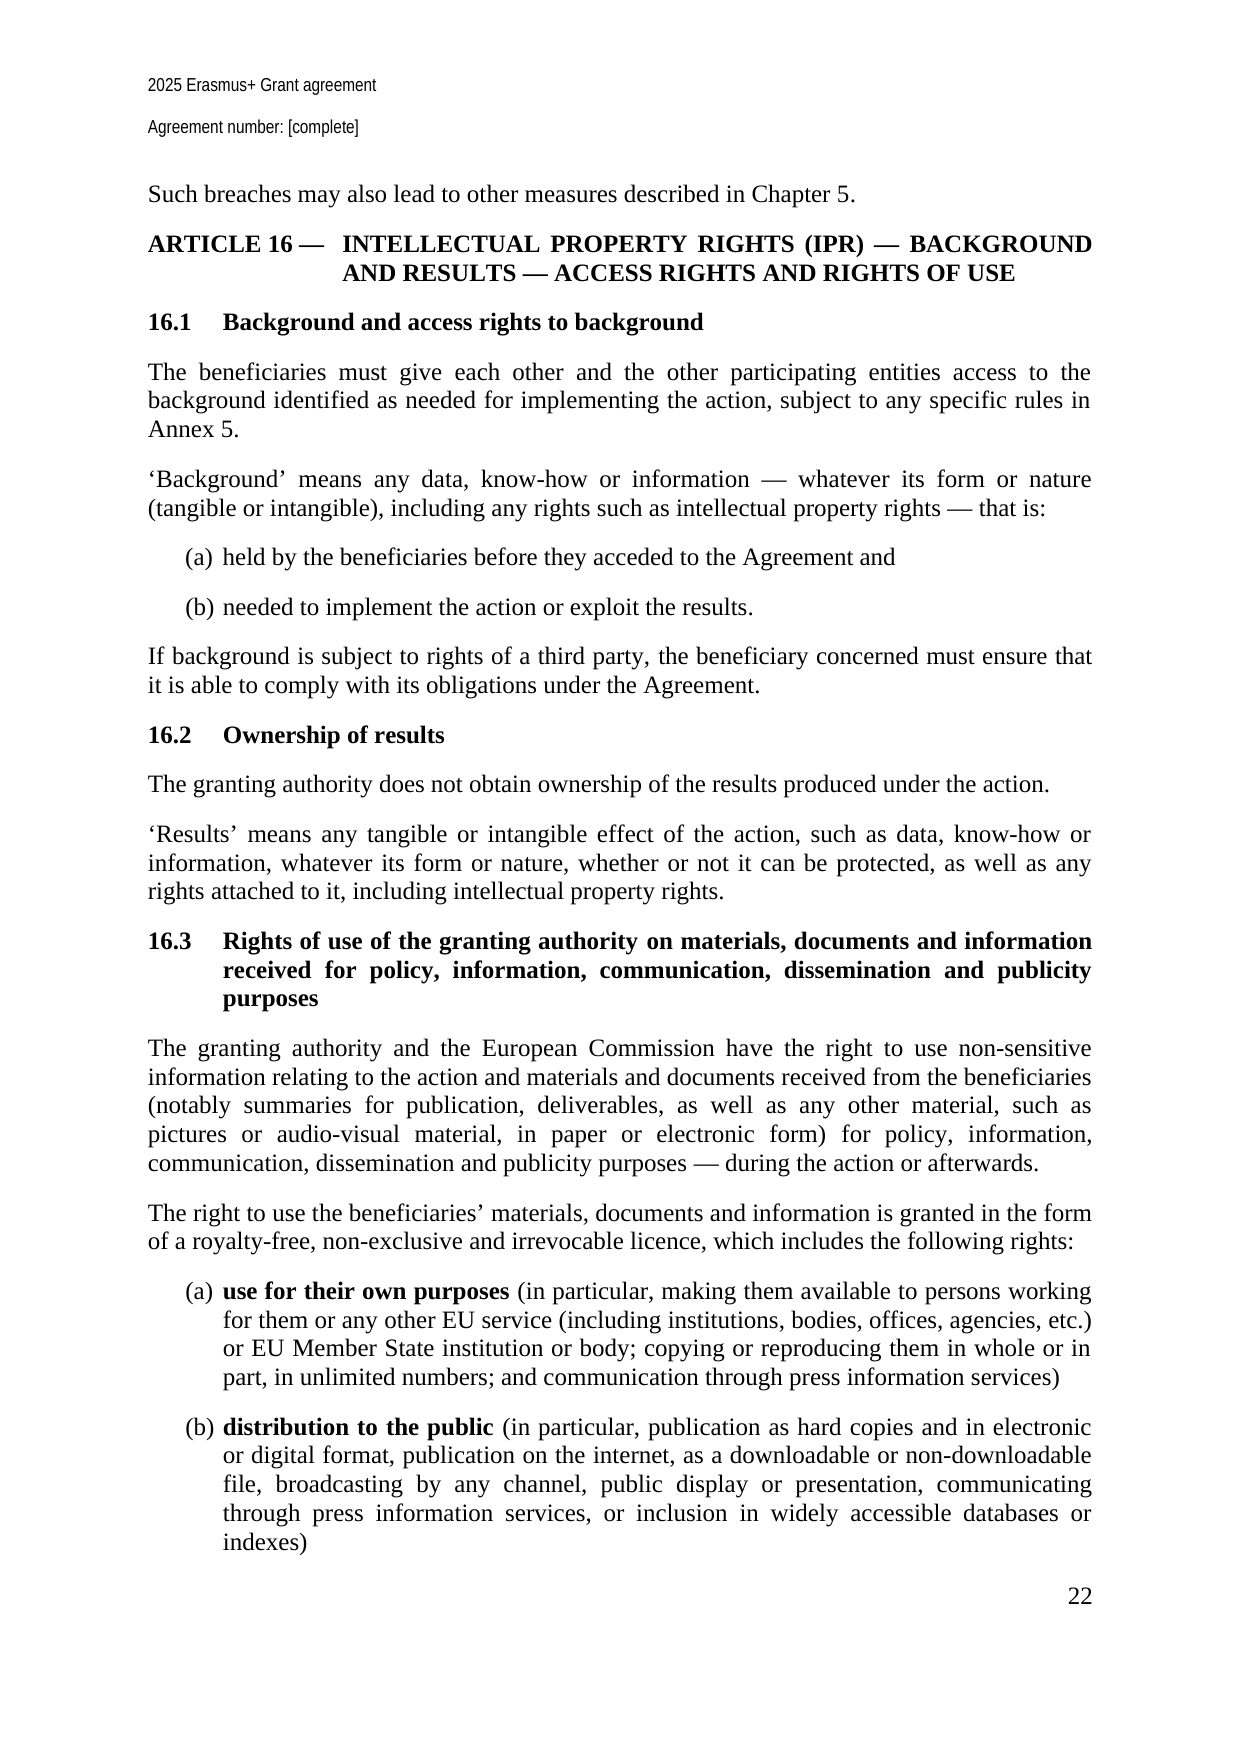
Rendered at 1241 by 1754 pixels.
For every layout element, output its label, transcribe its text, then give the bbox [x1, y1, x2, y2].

list needed to implement the action or exploit the results. [185, 592, 1092, 621]
text Such breaches may also lead to other measures described in Chapter 5. [148, 179, 1092, 208]
subtitle 16.1 Background and access rights to background [148, 307, 1092, 336]
text The granting authority and the European Commission have the right to use non-sensitive information relating to the action and materials and documents received from the beneficiaries (notably summaries for publication, deliverables, as well as any other material, such as pictures or audio-visual material, in paper or electronic form) for policy, information, communication, dissemination and publicity purposes — during the action or afterwards. [148, 1033, 1092, 1177]
list use for their own purposes (in particular, making them available to persons working for them or any other EU service (including institutions, bodies, offices, agencies, etc.) or EU Member State institution or body; copying or reproducing them in whole or in part, in unlimited numbers; and communication through press information services) [185, 1276, 1092, 1391]
text If background is subject to rights of a third party, the beneficiary concerned must ensure that it is able to comply with its obligations under the Agreement. [148, 641, 1092, 699]
list held by the beneficiaries before they acceded to the Agreement and [185, 542, 1092, 571]
subtitle ARTICLE 16 — INTELLECTUAL PROPERTY RIGHTS (IPR) — BACKGROUND AND RESULTS — ACCESS RIGHTS AND RIGHTS OF USE [148, 229, 1092, 286]
text The granting authority does not obtain ownership of the results produced under the action. [148, 769, 1092, 798]
text ‘Results’ means any tangible or intangible effect of the action, such as data, know-how or information, whatever its form or nature, whether or not it can be protected, as well as any rights attached to it, including intellectual property rights. [148, 819, 1092, 905]
text The beneficiaries must give each other and the other participating entities access to the background identified as needed for implementing the action, subject to any specific rules in Annex 5. [148, 357, 1092, 443]
subtitle 16.3 Rights of use of the granting authority on materials, documents and information received for policy, information, communication, dissemination and publicity purposes [148, 926, 1092, 1012]
subtitle 16.2 Ownership of results [148, 720, 1092, 748]
text The right to use the beneficiaries’ materials, documents and information is granted in the form of a royalty-free, non-exclusive and irrevocable licence, which includes the following rights: [148, 1198, 1092, 1255]
list distribution to the public (in particular, publication as hard copies and in electronic or digital format, publication on the internet, as a downloadable or non-downloadable file, broadcasting by any channel, public display or presentation, communicating through press information services, or inclusion in widely accessible databases or indexes) [185, 1412, 1092, 1556]
text ‘Background’ means any data, know-how or information — whatever its form or nature (tangible or intangible), including any rights such as intellectual property rights — that is: [148, 464, 1092, 521]
